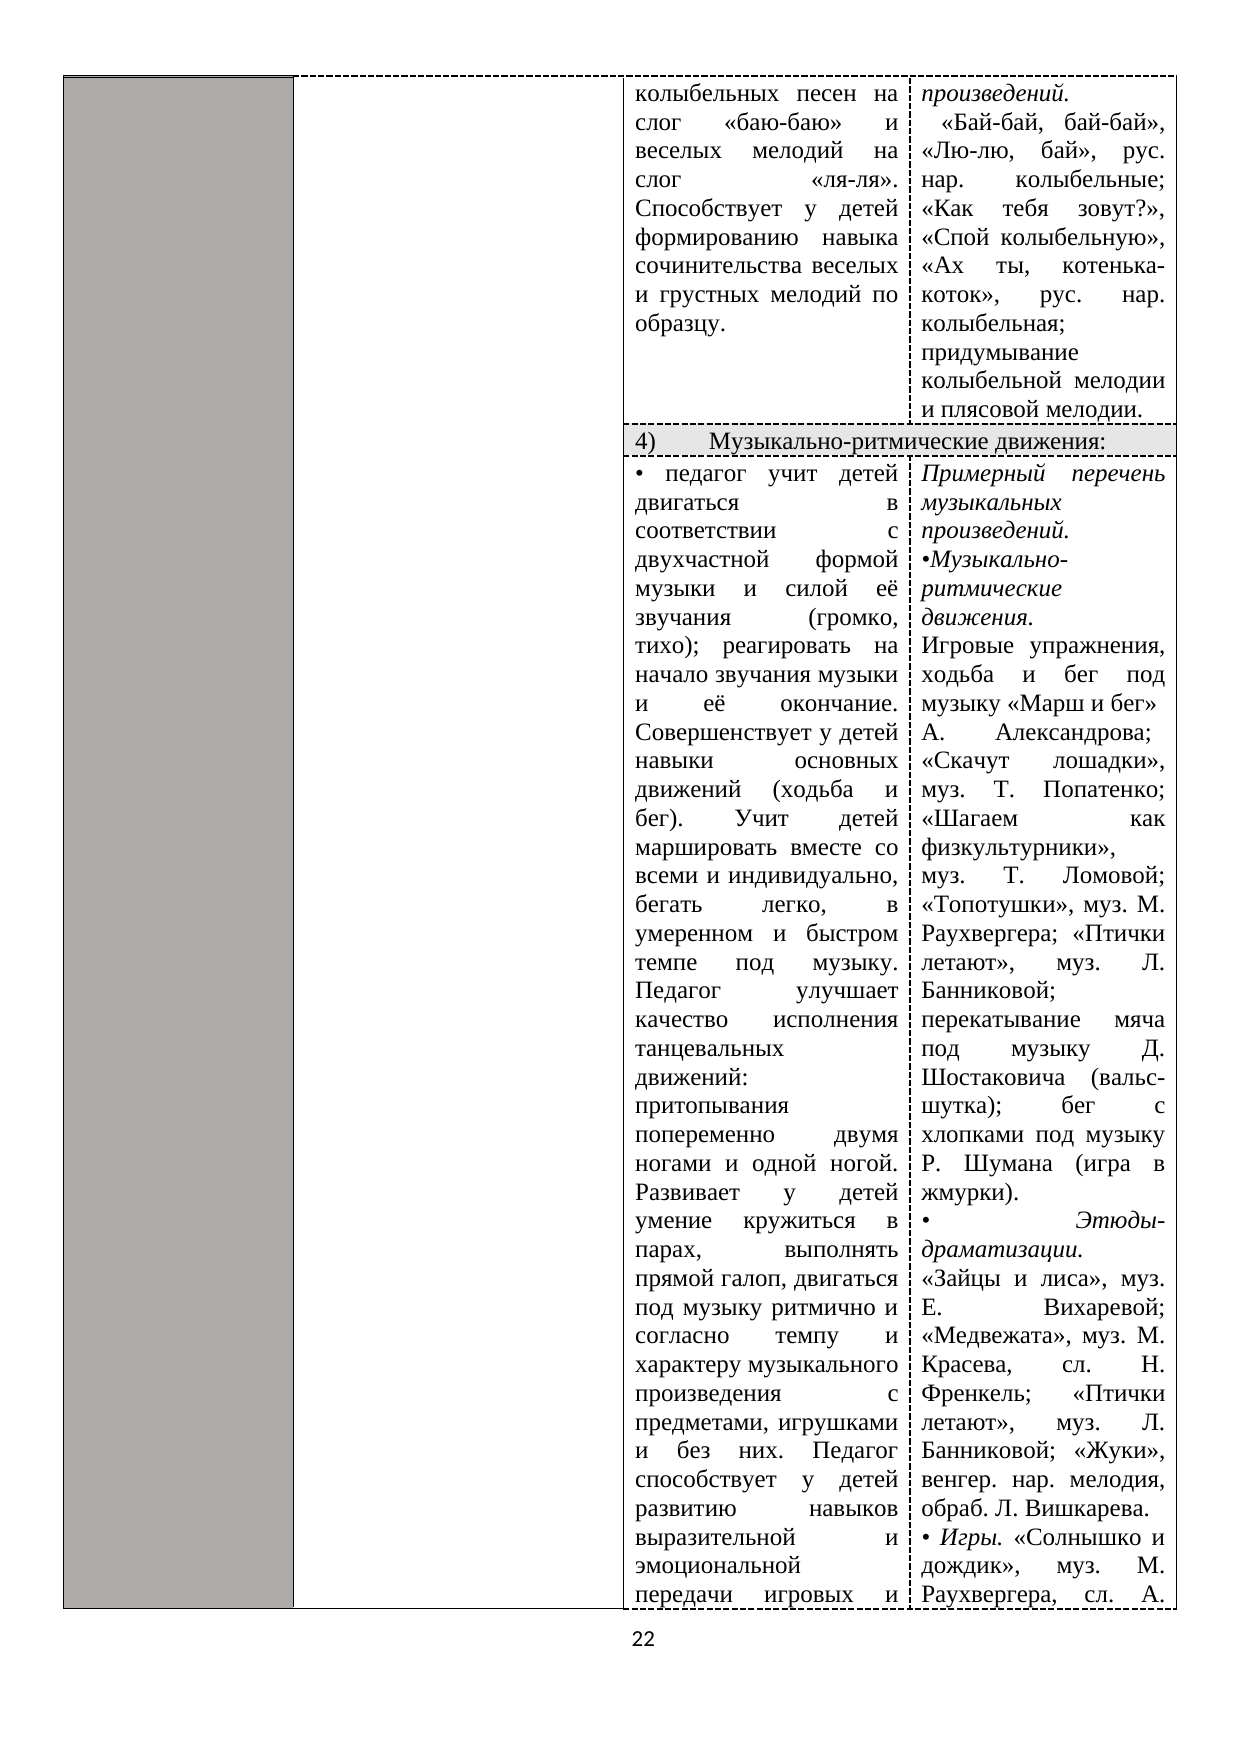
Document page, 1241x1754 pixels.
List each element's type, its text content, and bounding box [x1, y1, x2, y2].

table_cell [624, 75, 910, 423]
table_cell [624, 455, 910, 1608]
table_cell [910, 455, 1176, 1608]
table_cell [910, 75, 1176, 423]
table_cell 4) Музыкально-ритмические движения: [624, 423, 1176, 455]
